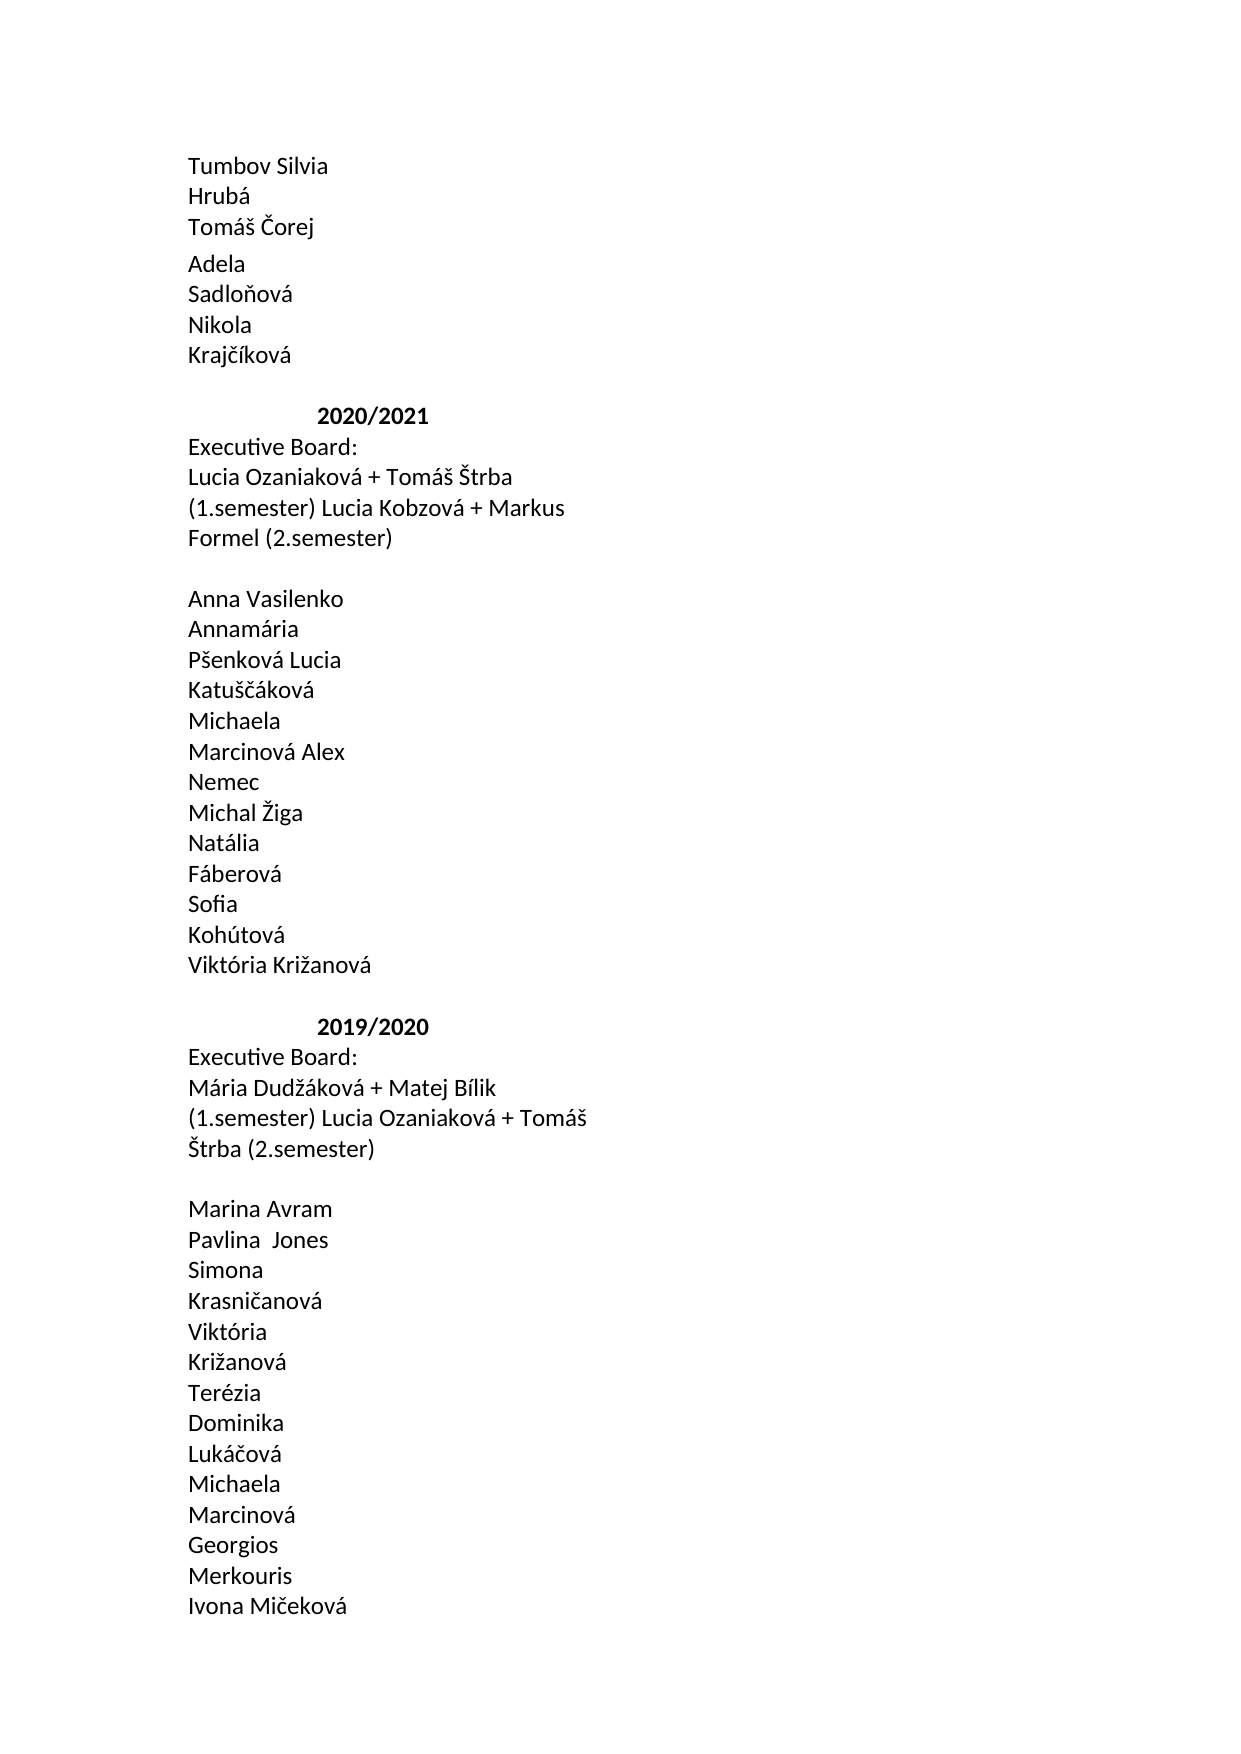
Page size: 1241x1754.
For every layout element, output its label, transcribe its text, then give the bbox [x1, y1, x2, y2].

text Michal Žiga Natália Fáberová Sofia Kohútová [188, 797, 318, 949]
text Tomáš Čorej [188, 211, 1181, 242]
text Adela Sadloňová Nikola Krajčíková [188, 248, 320, 370]
subtitle 2019/2020 [188, 1011, 1181, 1041]
subtitle 2020/2021 [188, 400, 1181, 431]
text Michaela Marcinová Georgios Merkouris [188, 1468, 361, 1590]
text Viktória Križanová [188, 949, 1181, 980]
text Lucia Ozaniaková + Tomáš Štrba (1.semester) Lucia Kobzová + Markus Formel (2.semester) [188, 461, 605, 553]
text Ivona Mičeková [188, 1590, 1181, 1621]
text Mária Dudžáková + Matej Bílik (1.semester) Lucia Ozaniaková + Tomáš Štrba (2.semester) [188, 1072, 605, 1163]
text Executive Board: [188, 431, 1181, 461]
text Executive Board: [188, 1041, 1181, 1072]
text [188, 150, 331, 211]
text Marina Avram Pavlina Jones Simona Krasničanová Viktória Križanová Terézia Dominika Lukáčová [188, 1194, 361, 1468]
text Anna Vasilenko [188, 583, 1181, 614]
text Annamária Pšenková Lucia Katuščáková Michaela Marcinová Alex Nemec [188, 614, 359, 797]
